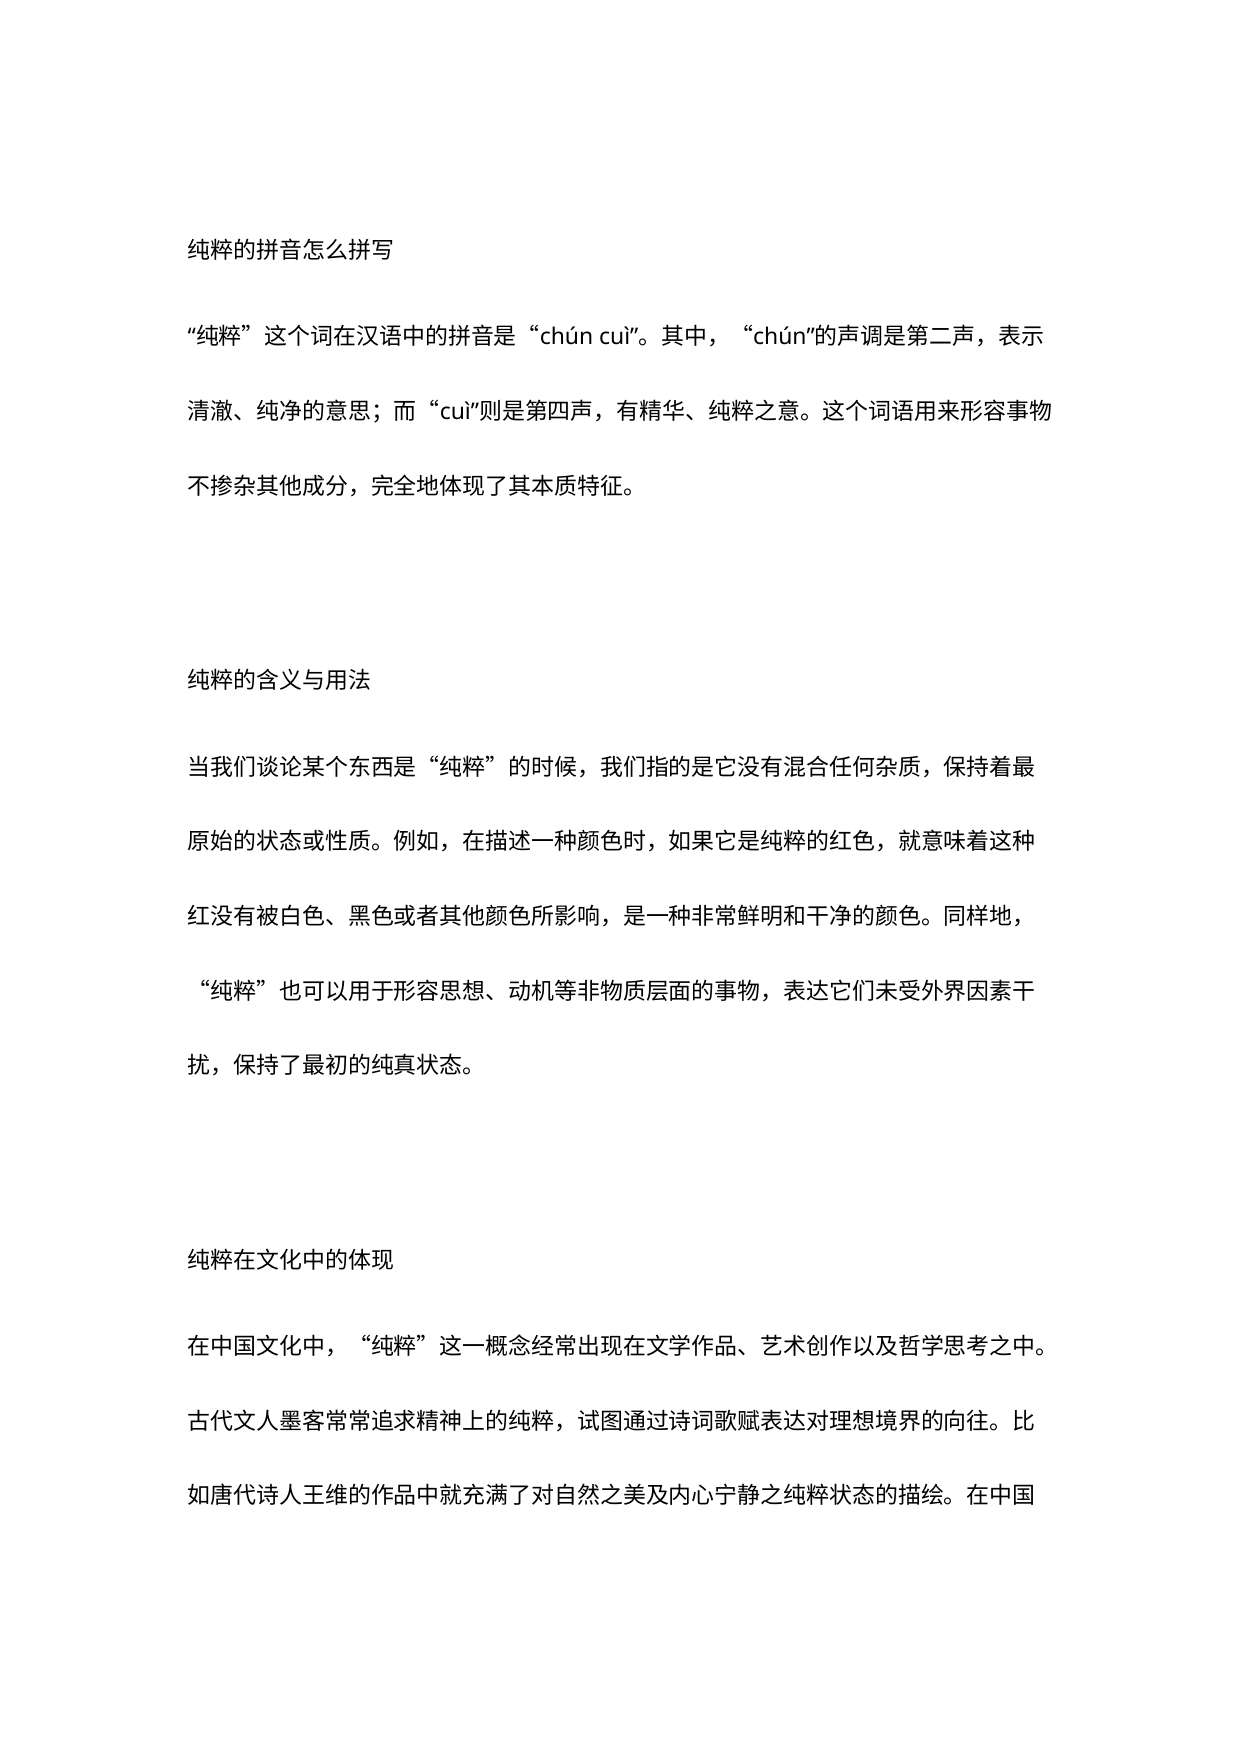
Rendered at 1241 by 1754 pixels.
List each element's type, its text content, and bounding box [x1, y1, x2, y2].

text 纯粹的拼音怎么拼写 [187, 216, 1053, 281]
text 纯粹的含义与用法 [187, 646, 1053, 711]
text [187, 1312, 1053, 1527]
text “纯粹”这个词在汉语中的拼音是“chún cuì”。其中，“chún”的声调是第二声，表示清澈、纯净的意思；而“cuì”则是第四声，有精华、纯粹之意。这个词语用来形容事物不掺杂其他成分，完全地体现了其本质特征。 [187, 302, 1053, 517]
text 纯粹在文化中的体现 [187, 1226, 1053, 1291]
text 当我们谈论某个东西是“纯粹”的时候，我们指的是它没有混合任何杂质，保持着最原始的状态或性质。例如，在描述一种颜色时，如果它是纯粹的红色，就意味着这种红没有被白色、黑色或者其他颜色所影响，是一种非常鲜明和干净的颜色。同样地，“纯粹”也可以用于形容思想、动机等非物质层面的事物，表达它们未受外界因素干扰，保持了最初的纯真状态。 [187, 733, 1053, 1096]
